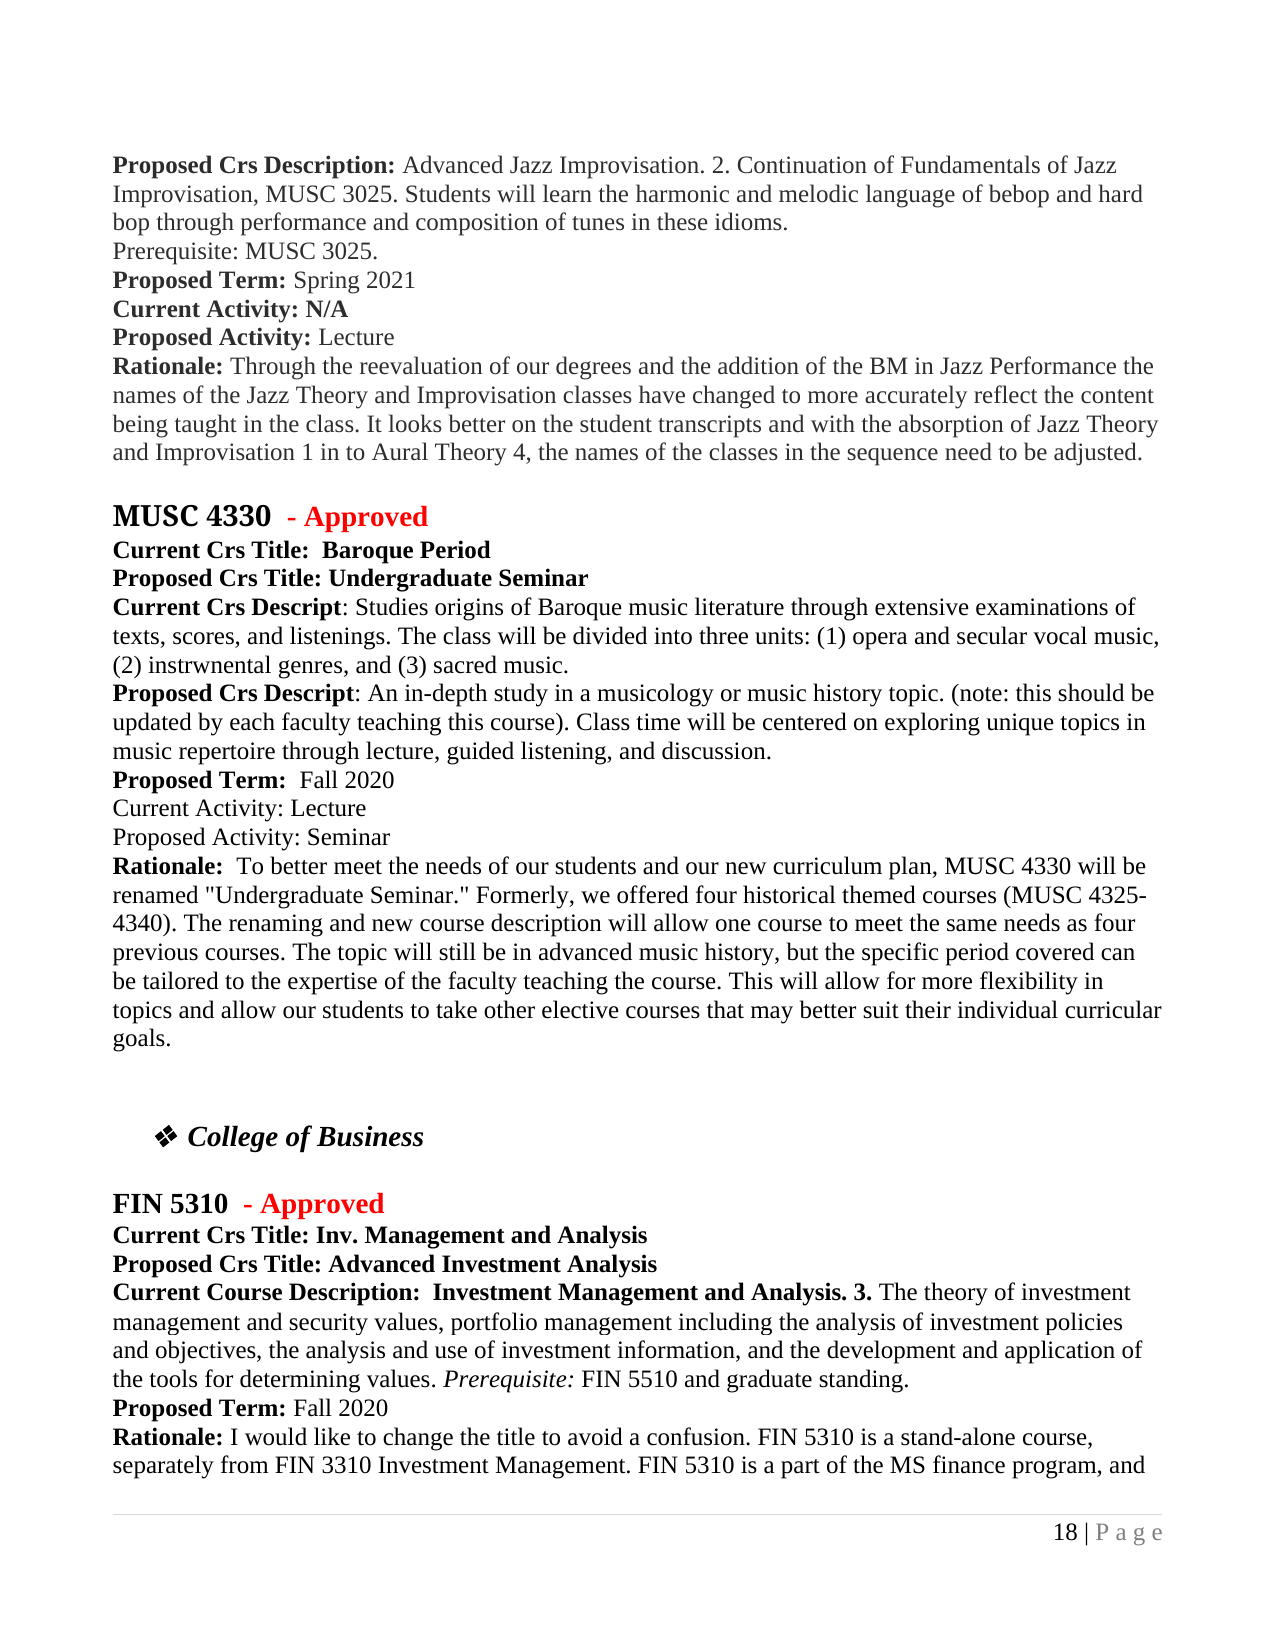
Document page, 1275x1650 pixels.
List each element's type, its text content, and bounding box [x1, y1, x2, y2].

text Proposed Term: Spring 2021 [112, 265, 1162, 294]
text Proposed Term: Fall 2020 [112, 1393, 1162, 1422]
text Rationale: Through the reevaluation of our degrees and the addition of the BM in Jazz Performance the names of the Jazz Theory and Improvisation classes have changed to more accurately reflect the content being taught in the class. It looks better on the student transcripts and with the absorption of Jazz Theory and Improvisation 1 in to Aural Theory 4, the names of the classes in the sequence need to be adjusted. [112, 351, 1162, 466]
text Rationale: To better meet the needs of our students and our new curriculum plan, MUSC 4330 will be renamed "Undergraduate Seminar." Formerly, we offered four historical themed courses (MUSC 4325-4340). The renaming and new course description will allow one course to meet the same needs as four previous courses. The topic will still be in advanced music history, but the specific period covered can be tailored to the expertise of the faculty teaching the course. This will allow for more flexibility in topics and allow our students to take other elective courses that may better suit their individual curricular goals. [112, 851, 1162, 1052]
text Current Activity: N/A [112, 294, 1162, 322]
text Proposed Crs Title: Undergraduate Seminar [112, 563, 1162, 592]
text Proposed Activity: Seminar [112, 822, 1162, 851]
text Current Activity: Lecture [112, 793, 1162, 822]
text Proposed Crs Description: Advanced Jazz Improvisation. 2. Continuation of Fundamentals of Jazz Improvisation, MUSC 3025. Students will learn the harmonic and melodic language of bebop and hard bop through performance and composition of tunes in these idioms. [112, 150, 1162, 236]
text Proposed Crs Descript: An in-depth study in a musicology or music history topic. (note: this should be updated by each faculty teaching this course). Class time will be centered on exploring unique topics in music repertoire through lecture, guided listening, and discussion. [112, 678, 1162, 765]
text Prerequisite: MUSC 3025. [112, 236, 1162, 265]
list College of Business [150, 1119, 1162, 1153]
text Proposed Term: Fall 2020 [112, 765, 1162, 793]
text Current Crs Descript: Studies origins of Baroque music literature through extensive examinations of texts, scores, and listenings. The class will be divided into three units: (1) opera and secular vocal music, (2) instrwnental genres, and (3) sacred music. [112, 592, 1162, 678]
text FIN 5310 - Approved [112, 1186, 1162, 1220]
text Current Crs Title: Inv. Management and Analysis [112, 1220, 1162, 1249]
text MUSC 4330 - Approved [112, 495, 1162, 535]
text Current Course Description: Investment Management and Analysis. 3. The theory of investment management and security values, portfolio management including the analysis of investment policies and objectives, the analysis and use of investment information, and the development and application of the tools for determining values. Prerequisite: FIN 5510 and graduate standing. [112, 1277, 1162, 1393]
text Current Crs Title: Baroque Period [112, 535, 1162, 563]
text Proposed Activity: Lecture [112, 322, 1162, 351]
text Proposed Crs Title: Advanced Investment Analysis [112, 1249, 1162, 1277]
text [112, 1422, 1162, 1479]
